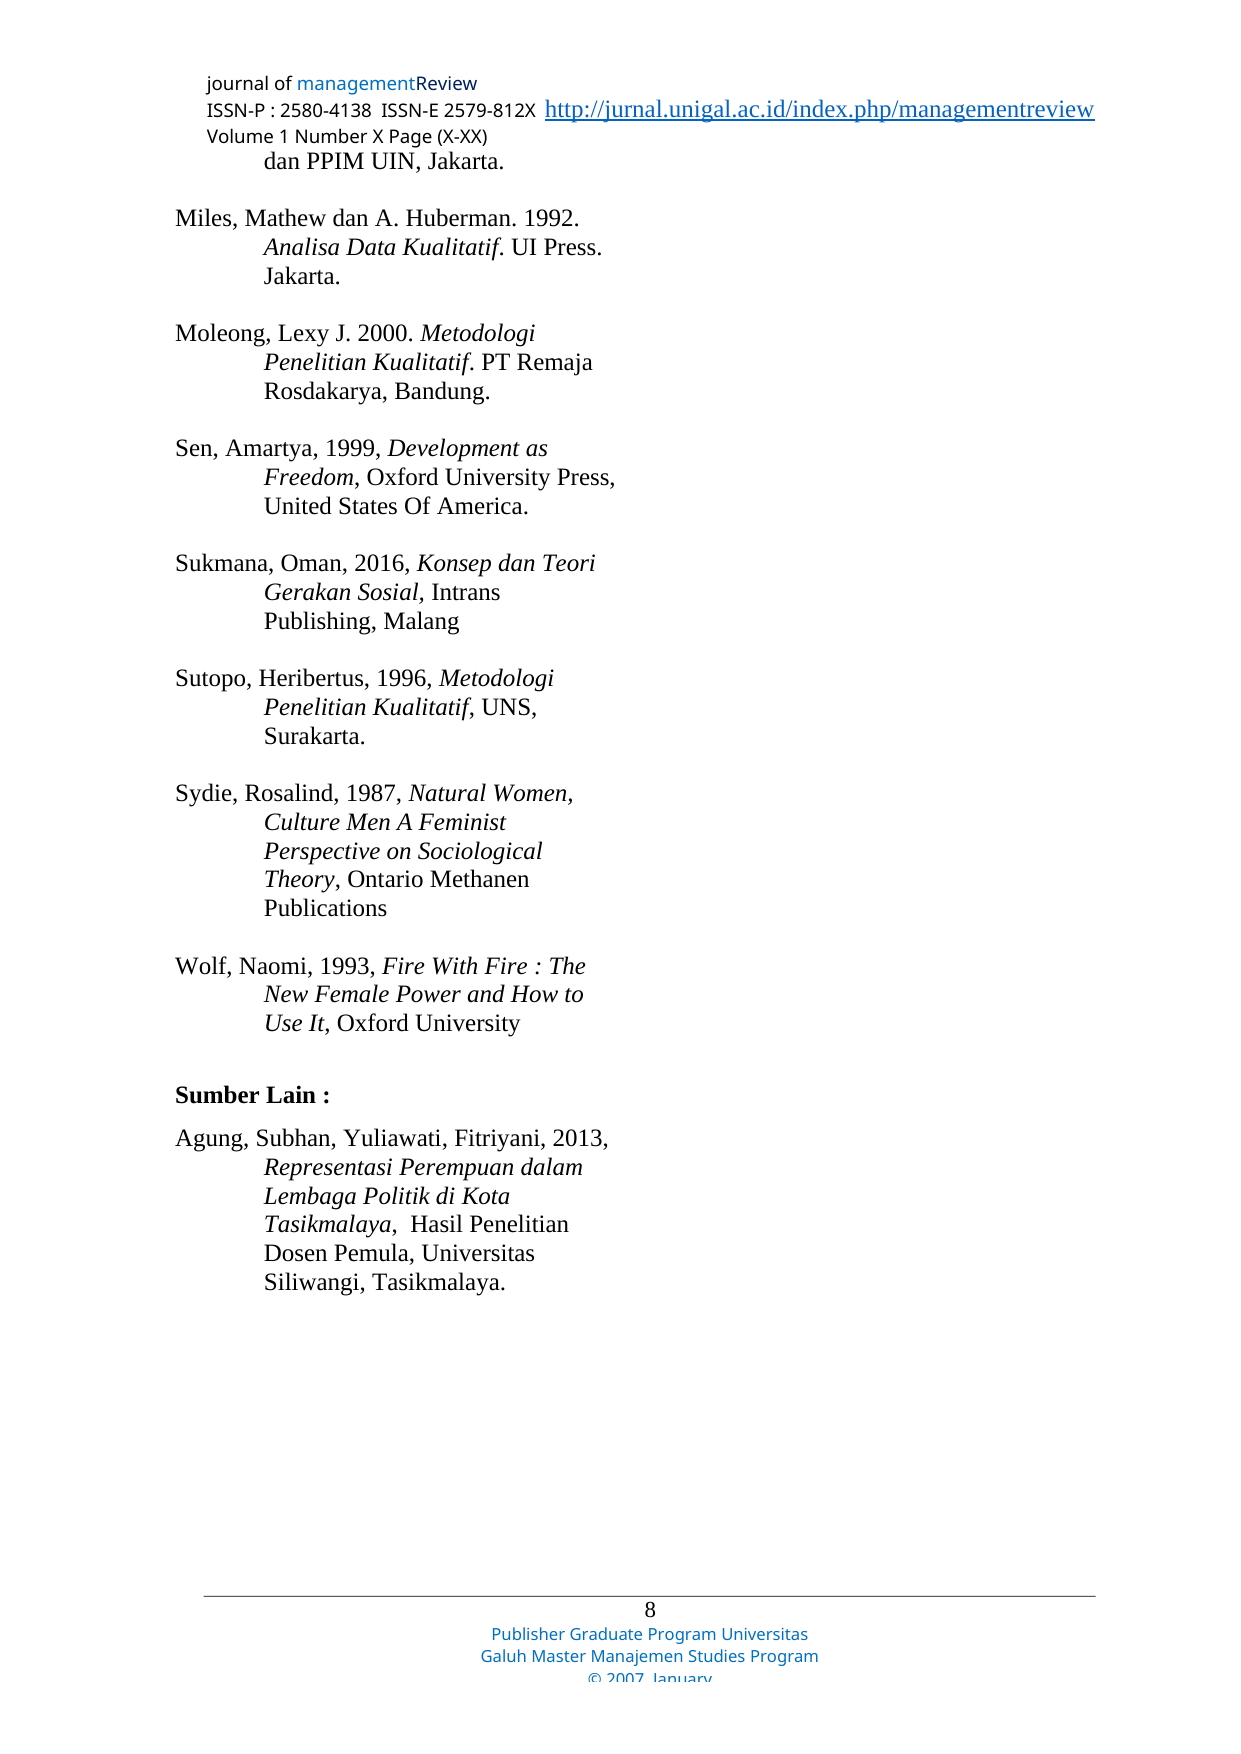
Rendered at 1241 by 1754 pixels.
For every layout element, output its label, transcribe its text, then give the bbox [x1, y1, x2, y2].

text Fauzia, Amelia, dkk. 2004, Tentang Perempuan Islam: Wacana dan Gerakan, Gramedia Pustaka Utama dan PPIM UIN, Jakarta. [175, 146, 617, 174]
text Wolf, Naomi, 1993, Fire With Fire : The New Female Power and How to Use It, Oxford University [175, 951, 617, 1037]
text Miles, Mathew dan A. Huberman. 1992. Analisa Data Kualitatif. UI Press. Jakarta. [175, 203, 617, 289]
text Sumber Lain : [175, 1080, 617, 1109]
text Sukmana, Oman, 2016, Konsep dan Teori Gerakan Sosial, Intrans Publishing, Malang [175, 548, 617, 634]
text Sen, Amartya, 1999, Development as Freedom, Oxford University Press, United States Of America. [175, 433, 617, 519]
text Sydie, Rosalind, 1987, Natural Women, Culture Men A Feminist Perspective on Sociological Theory, Ontario Methanen Publications [175, 778, 617, 922]
text Agung, Subhan, Yuliawati, Fitriyani, 2013, Representasi Perempuan dalam Lembaga Politik di Kota Tasikmalaya, Hasil Penelitian Dosen Pemula, Universitas Siliwangi, Tasikmalaya. [175, 1123, 617, 1296]
text Moleong, Lexy J. 2000. Metodologi Penelitian Kualitatif. PT Remaja Rosdakarya, Bandung. [175, 318, 617, 404]
text Sutopo, Heribertus, 1996, Metodologi Penelitian Kualitatif, UNS, Surakarta. [175, 663, 617, 749]
